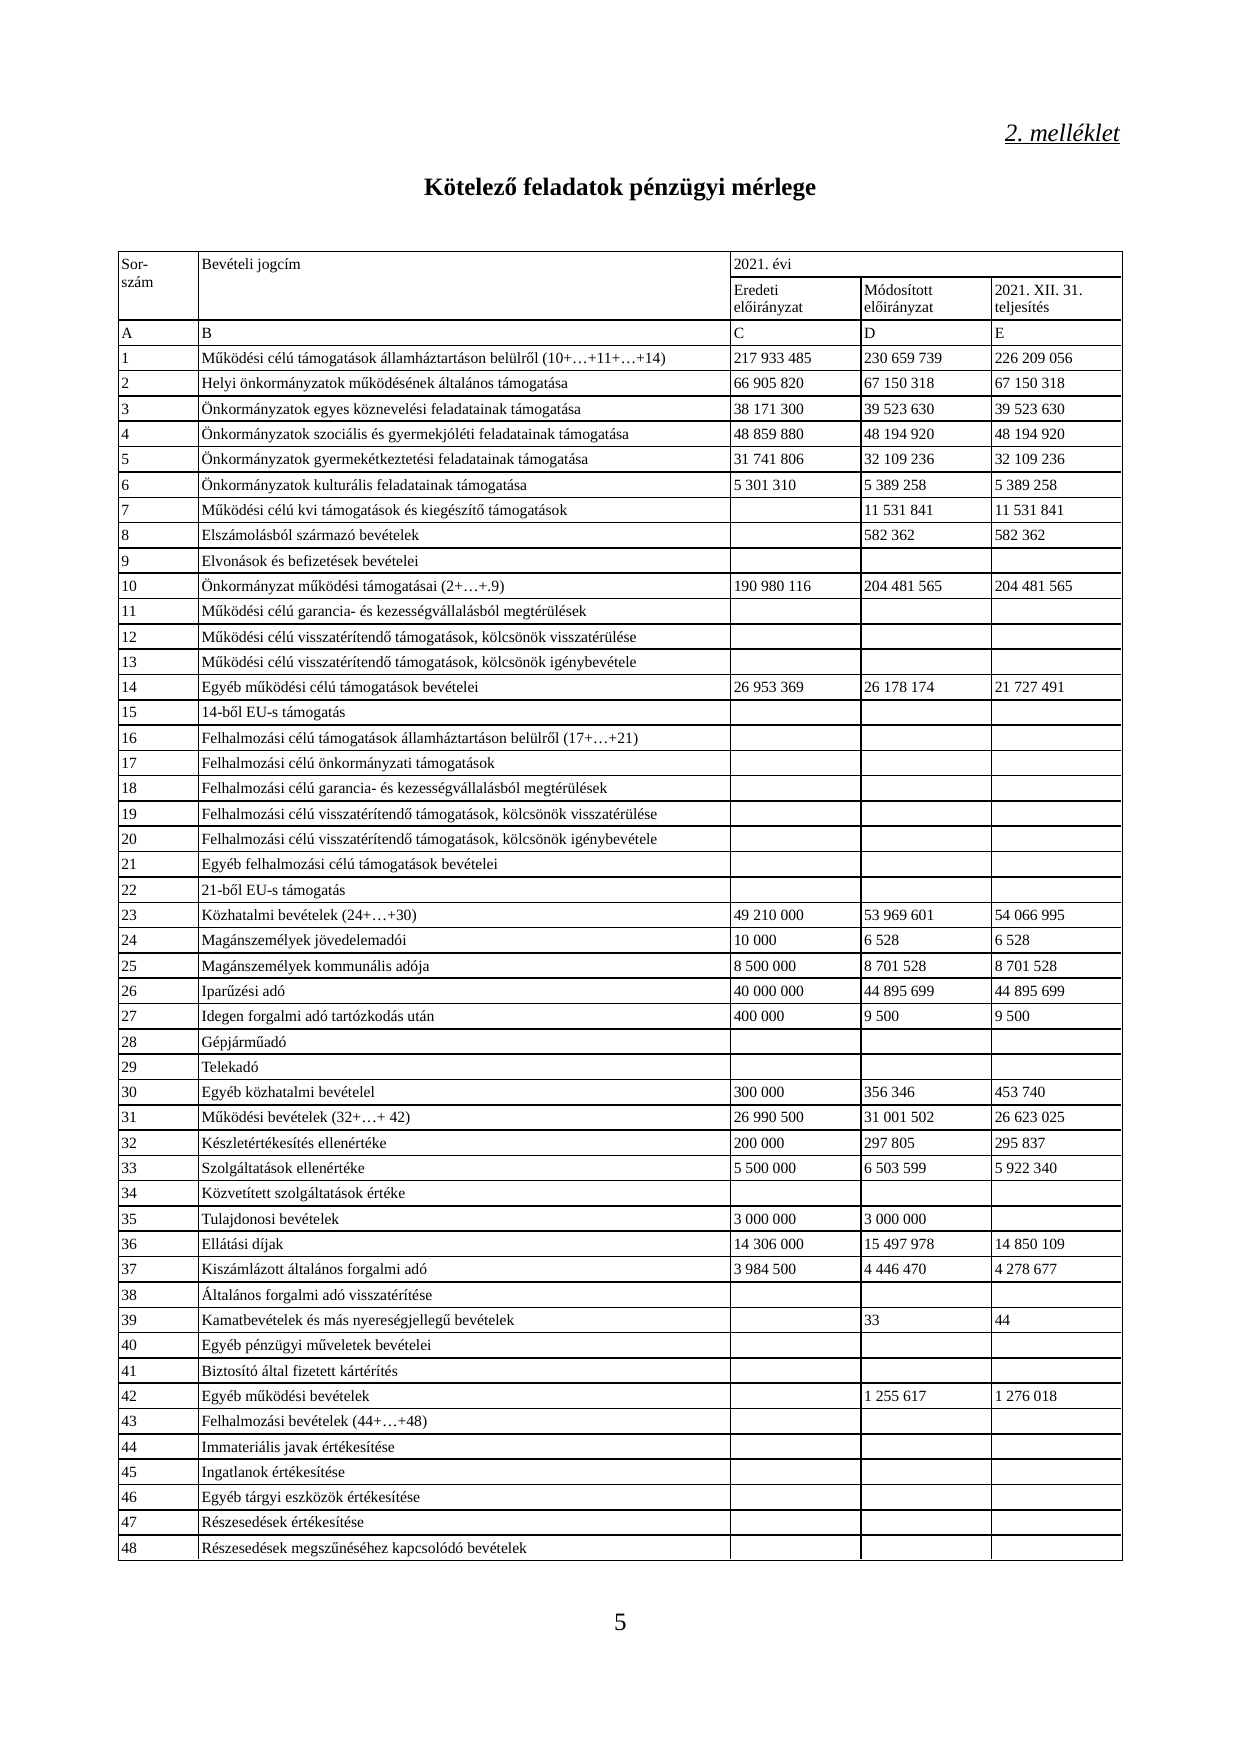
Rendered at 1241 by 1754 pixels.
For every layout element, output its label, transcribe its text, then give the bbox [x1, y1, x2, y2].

table_cell Részesedések megszűnéséhez kapcsolódó bevételek [199, 1536, 730, 1559]
table_cell [992, 1509, 1122, 1534]
table_cell Ingatlanok értékesítése [199, 1460, 730, 1483]
table_cell [862, 1536, 991, 1559]
table_cell 45 [119, 1460, 198, 1483]
table_cell [862, 549, 991, 572]
table_cell 33 [862, 1308, 991, 1332]
table_cell [992, 775, 1122, 800]
table_cell [731, 776, 860, 800]
table_cell 43 [119, 1409, 198, 1433]
table_cell Felhalmozási célú garancia- és kezességvállalásból megtérülések [199, 776, 730, 800]
table_cell 16 [119, 726, 198, 749]
table_cell [992, 1408, 1122, 1433]
table_cell [731, 1283, 860, 1306]
table_cell [731, 599, 860, 623]
table_cell 3 000 000 [862, 1207, 991, 1230]
table_cell Önkormányzatok egyes köznevelési feladatainak támogatása [199, 397, 730, 420]
table_cell Ellátási díjak [199, 1232, 730, 1256]
table_cell [862, 802, 991, 825]
table_cell [731, 1333, 860, 1357]
table_cell [862, 1409, 991, 1433]
table_cell 39 523 630 [862, 397, 991, 420]
table_cell 13 [119, 650, 198, 673]
table_cell [992, 623, 1122, 648]
table_cell 26 623 025 [992, 1104, 1122, 1129]
table_cell 34 [119, 1181, 198, 1205]
table_cell 200 000 [731, 1131, 860, 1154]
table_cell 32 109 236 [992, 446, 1122, 471]
table_cell [992, 1205, 1122, 1230]
table_cell [992, 851, 1122, 876]
table_cell 25 [119, 954, 198, 977]
table_cell 226 209 056 [992, 345, 1122, 370]
table_cell 4 [119, 422, 198, 446]
table_cell 27 [119, 1004, 198, 1028]
table_cell 1 [119, 346, 198, 370]
table_cell 40 [119, 1333, 198, 1357]
table_cell 4 278 677 [992, 1256, 1122, 1281]
table_cell Egyéb működési bevételek [199, 1384, 730, 1408]
table_cell 11 531 841 [862, 498, 991, 522]
table_cell [731, 625, 860, 648]
table_cell [992, 724, 1122, 749]
table_cell 48 859 880 [731, 422, 860, 446]
table_cell 26 990 500 [731, 1106, 860, 1129]
table_cell 453 740 [992, 1079, 1122, 1104]
table_cell Közhatalmi bevételek (24+…+30) [199, 903, 730, 927]
table_cell 3 984 500 [731, 1257, 860, 1281]
table_cell 582 362 [862, 523, 991, 547]
table_cell Elvonások és befizetések bevételei [199, 549, 730, 572]
table_cell [862, 852, 991, 876]
table_cell [731, 1308, 860, 1332]
table_cell [862, 1030, 991, 1053]
table_cell 11 [119, 599, 198, 623]
table_cell 31 741 806 [731, 447, 860, 471]
table_cell 66 905 820 [731, 371, 860, 395]
table_cell Önkormányzatok kulturális feladatainak támogatása [199, 473, 730, 496]
table_cell 356 346 [862, 1080, 991, 1104]
table_cell 31 [119, 1106, 198, 1129]
table_cell [992, 1281, 1122, 1306]
table_cell 10 [119, 574, 198, 598]
table_cell Működési célú támogatások államháztartáson belülről (10+…+11+…+14) [199, 346, 730, 370]
table_cell 8 701 528 [862, 954, 991, 977]
table_cell 42 [119, 1384, 198, 1408]
table_cell 48 194 920 [862, 422, 991, 446]
table_cell 11 531 841 [992, 496, 1122, 522]
table_cell 2 [119, 371, 198, 395]
table_cell [862, 1511, 991, 1534]
table_cell 24 [119, 928, 198, 952]
table_cell 9 500 [992, 1003, 1122, 1028]
table_cell 28 [119, 1030, 198, 1053]
table_cell [862, 1283, 991, 1306]
table_cell 4 446 470 [862, 1257, 991, 1281]
table_cell 31 001 502 [862, 1106, 991, 1129]
table_cell 39 [119, 1308, 198, 1332]
table_cell [731, 1511, 860, 1534]
table_cell 1 276 018 [992, 1382, 1122, 1408]
table_cell [731, 1435, 860, 1458]
table_cell [992, 1433, 1122, 1458]
table_cell [862, 878, 991, 901]
table_cell 20 [119, 827, 198, 851]
table_cell [731, 878, 860, 901]
table_cell Felhalmozási célú visszatérítendő támogatások, kölcsönök igénybevétele [199, 827, 730, 851]
table_cell [731, 852, 860, 876]
table_cell 67 150 318 [862, 371, 991, 395]
table_cell [862, 1485, 991, 1509]
table_cell 5 301 310 [731, 473, 860, 496]
table_cell A [119, 321, 198, 344]
table_cell [862, 1055, 991, 1078]
table_cell [862, 827, 991, 851]
table_cell 18 [119, 776, 198, 800]
table_cell Egyéb tárgyi eszközök értékesítése [199, 1485, 730, 1509]
table_cell 12 [119, 625, 198, 648]
table_cell Önkormányzatok gyermekétkeztetési feladatainak támogatása [199, 447, 730, 471]
table_cell 217 933 485 [731, 346, 860, 370]
table_cell Kiszámlázott általános forgalmi adó [199, 1257, 730, 1281]
table_cell 48 [119, 1536, 198, 1559]
table_cell Gépjárműadó [199, 1030, 730, 1053]
table_cell Részesedések értékesítése [199, 1511, 730, 1534]
table_cell [731, 549, 860, 572]
table_cell [992, 648, 1122, 673]
table_cell [992, 547, 1122, 572]
table_cell 14 850 109 [992, 1230, 1122, 1256]
table_cell Felhalmozási célú visszatérítendő támogatások, kölcsönök visszatérülése [199, 802, 730, 825]
table_cell 295 837 [992, 1129, 1122, 1154]
table_cell [992, 825, 1122, 851]
table_cell [731, 523, 860, 547]
table_cell 37 [119, 1257, 198, 1281]
table_cell 300 000 [731, 1080, 860, 1104]
table_cell 190 980 116 [731, 574, 860, 598]
table_cell [992, 699, 1122, 724]
table_cell 32 [119, 1131, 198, 1154]
table_cell 39 523 630 [992, 395, 1122, 420]
table_cell [731, 701, 860, 724]
table_cell 17 [119, 751, 198, 775]
table_cell [862, 726, 991, 749]
table_cell 3 000 000 [731, 1207, 860, 1230]
text 2. melléklet [118, 118, 1122, 147]
table_cell 49 210 000 [731, 903, 860, 927]
table_cell [731, 1536, 860, 1559]
table_cell 67 150 318 [992, 370, 1122, 395]
table_cell 5 922 340 [992, 1155, 1122, 1180]
table_cell 21-ből EU-s támogatás [199, 878, 730, 901]
table_cell 40 000 000 [731, 979, 860, 1003]
table_cell 36 [119, 1232, 198, 1256]
table_cell 2021. XII. 31. teljesítés [992, 276, 1122, 319]
table_cell Szolgáltatások ellenértéke [199, 1156, 730, 1180]
table_cell 230 659 739 [862, 346, 991, 370]
table_cell Közvetített szolgáltatások értéke [199, 1181, 730, 1205]
table_cell [992, 1053, 1122, 1078]
table_cell 44 [992, 1306, 1122, 1332]
table_cell 29 [119, 1055, 198, 1078]
table_cell [862, 751, 991, 775]
table_cell [731, 1181, 860, 1205]
table_cell [862, 1359, 991, 1382]
table_cell 204 481 565 [862, 574, 991, 598]
table_cell Önkormányzatok szociális és gyermekjóléti feladatainak támogatása [199, 422, 730, 446]
table_cell [731, 802, 860, 825]
table_cell [992, 1458, 1122, 1483]
table_cell 8 [119, 523, 198, 547]
table_cell 204 481 565 [992, 572, 1122, 598]
table_cell [731, 498, 860, 522]
table_cell [862, 599, 991, 623]
table_cell Felhalmozási célú önkormányzati támogatások [199, 751, 730, 775]
table_cell Telekadó [199, 1055, 730, 1078]
table_cell 6 [119, 473, 198, 496]
table_cell [862, 701, 991, 724]
table_cell 6 528 [992, 927, 1122, 952]
table_cell Kamatbevételek és más nyereségjellegű bevételek [199, 1308, 730, 1332]
table_cell [731, 751, 860, 775]
table_cell [731, 1485, 860, 1509]
table_cell [731, 1409, 860, 1433]
table_cell [992, 1028, 1122, 1053]
table_cell 44 [119, 1435, 198, 1458]
table_cell C [731, 321, 860, 344]
table_cell 30 [119, 1080, 198, 1104]
table_cell [992, 1332, 1122, 1357]
table_cell 5 389 258 [992, 471, 1122, 496]
table_cell Magánszemélyek kommunális adója [199, 954, 730, 977]
table_cell [731, 1359, 860, 1382]
table_cell 38 171 300 [731, 397, 860, 420]
table_cell 10 000 [731, 928, 860, 952]
table_cell 41 [119, 1359, 198, 1382]
table_cell Működési bevételek (32+…+ 42) [199, 1106, 730, 1129]
table_cell 1 255 617 [862, 1384, 991, 1408]
table_cell 38 [119, 1283, 198, 1306]
table_cell D [862, 321, 991, 344]
table_cell 3 [119, 397, 198, 420]
table_cell Iparűzési adó [199, 979, 730, 1003]
table_cell Immateriális javak értékesítése [199, 1435, 730, 1458]
table_cell 26 953 369 [731, 675, 860, 699]
table_cell [862, 1460, 991, 1483]
table_cell [731, 1055, 860, 1078]
table_cell 19 [119, 802, 198, 825]
table_cell Eredeti előirányzat [731, 278, 860, 319]
table_cell Felhalmozási célú támogatások államháztartáson belülről (17+…+21) [199, 726, 730, 749]
table_cell [992, 800, 1122, 825]
table_cell 26 [119, 979, 198, 1003]
table_cell 14 [119, 675, 198, 699]
table_cell 6 528 [862, 928, 991, 952]
table_cell 21 [119, 852, 198, 876]
table_cell [731, 1384, 860, 1408]
table_cell [731, 726, 860, 749]
table_cell 47 [119, 1511, 198, 1534]
table_cell Magánszemélyek jövedelemadói [199, 928, 730, 952]
table_cell Önkormányzat működési támogatásai (2+…+.9) [199, 574, 730, 598]
table_cell 26 178 174 [862, 675, 991, 699]
table_cell 6 503 599 [862, 1156, 991, 1180]
table_cell 5 500 000 [731, 1156, 860, 1180]
table_cell 22 [119, 878, 198, 901]
table_cell 23 [119, 903, 198, 927]
table_cell 297 805 [862, 1131, 991, 1154]
table_cell Felhalmozási bevételek (44+…+48) [199, 1409, 730, 1433]
table_cell Tulajdonosi bevételek [199, 1207, 730, 1230]
table_cell 44 895 699 [992, 977, 1122, 1003]
table_cell Módosított előirányzat [862, 278, 991, 319]
table_cell 35 [119, 1207, 198, 1230]
table_cell 54 066 995 [992, 901, 1122, 927]
table_cell 46 [119, 1485, 198, 1509]
table_cell Készletértékesítés ellenértéke [199, 1131, 730, 1154]
table_cell E [992, 319, 1122, 344]
table_cell [731, 1030, 860, 1053]
table_cell 7 [119, 498, 198, 522]
table_cell 14-ből EU-s támogatás [199, 701, 730, 724]
table_cell 5 389 258 [862, 473, 991, 496]
table_cell 21 727 491 [992, 674, 1122, 699]
table_cell 582 362 [992, 522, 1122, 547]
table_cell 33 [119, 1156, 198, 1180]
table_cell 48 194 920 [992, 420, 1122, 446]
table_cell Egyéb pénzügyi műveletek bevételei [199, 1333, 730, 1357]
table_cell Helyi önkormányzatok működésének általános támogatása [199, 371, 730, 395]
table_cell Egyéb közhatalmi bevételel [199, 1080, 730, 1104]
text Kötelező feladatok pénzügyi mérlege [118, 172, 1122, 201]
table_cell Általános forgalmi adó visszatérítése [199, 1283, 730, 1306]
table_cell [862, 650, 991, 673]
table_cell [992, 1357, 1122, 1382]
table_cell [992, 1180, 1122, 1205]
table_cell 15 [119, 701, 198, 724]
table_cell [731, 1460, 860, 1483]
table_cell 8 500 000 [731, 954, 860, 977]
table_cell 9 500 [862, 1004, 991, 1028]
table_header 2021. évi [731, 252, 1122, 276]
table_cell [862, 625, 991, 648]
table_cell [992, 1484, 1122, 1509]
table_cell 400 000 [731, 1004, 860, 1028]
table_cell [862, 776, 991, 800]
table_cell Működési célú visszatérítendő támogatások, kölcsönök igénybevétele [199, 650, 730, 673]
table_cell Működési célú kvi támogatások és kiegészítő támogatások [199, 498, 730, 522]
table_header Sor- szám [119, 252, 198, 319]
table_cell 9 [119, 549, 198, 572]
table_cell 8 701 528 [992, 952, 1122, 977]
table_cell Idegen forgalmi adó tartózkodás után [199, 1004, 730, 1028]
table_cell Elszámolásból származó bevételek [199, 523, 730, 547]
table_cell Működési célú garancia- és kezességvállalásból megtérülések [199, 599, 730, 623]
table_cell 53 969 601 [862, 903, 991, 927]
table_cell [862, 1181, 991, 1205]
table_cell [992, 750, 1122, 775]
table_cell 5 [119, 447, 198, 471]
table_cell 14 306 000 [731, 1232, 860, 1256]
table_cell [731, 827, 860, 851]
table_cell [992, 876, 1122, 901]
table_cell 15 497 978 [862, 1232, 991, 1256]
table_cell 44 895 699 [862, 979, 991, 1003]
table_cell Biztosító által fizetett kártérítés [199, 1359, 730, 1382]
table_cell Működési célú visszatérítendő támogatások, kölcsönök visszatérülése [199, 625, 730, 648]
table_header Bevételi jogcím [199, 252, 730, 319]
table_cell B [199, 321, 730, 344]
table_cell [992, 1534, 1122, 1559]
table_cell [862, 1333, 991, 1357]
table_cell Egyéb felhalmozási célú támogatások bevételei [199, 852, 730, 876]
table_cell Egyéb működési célú támogatások bevételei [199, 675, 730, 699]
table_cell [862, 1435, 991, 1458]
table_cell [731, 650, 860, 673]
table_cell [992, 598, 1122, 623]
table_cell 32 109 236 [862, 447, 991, 471]
